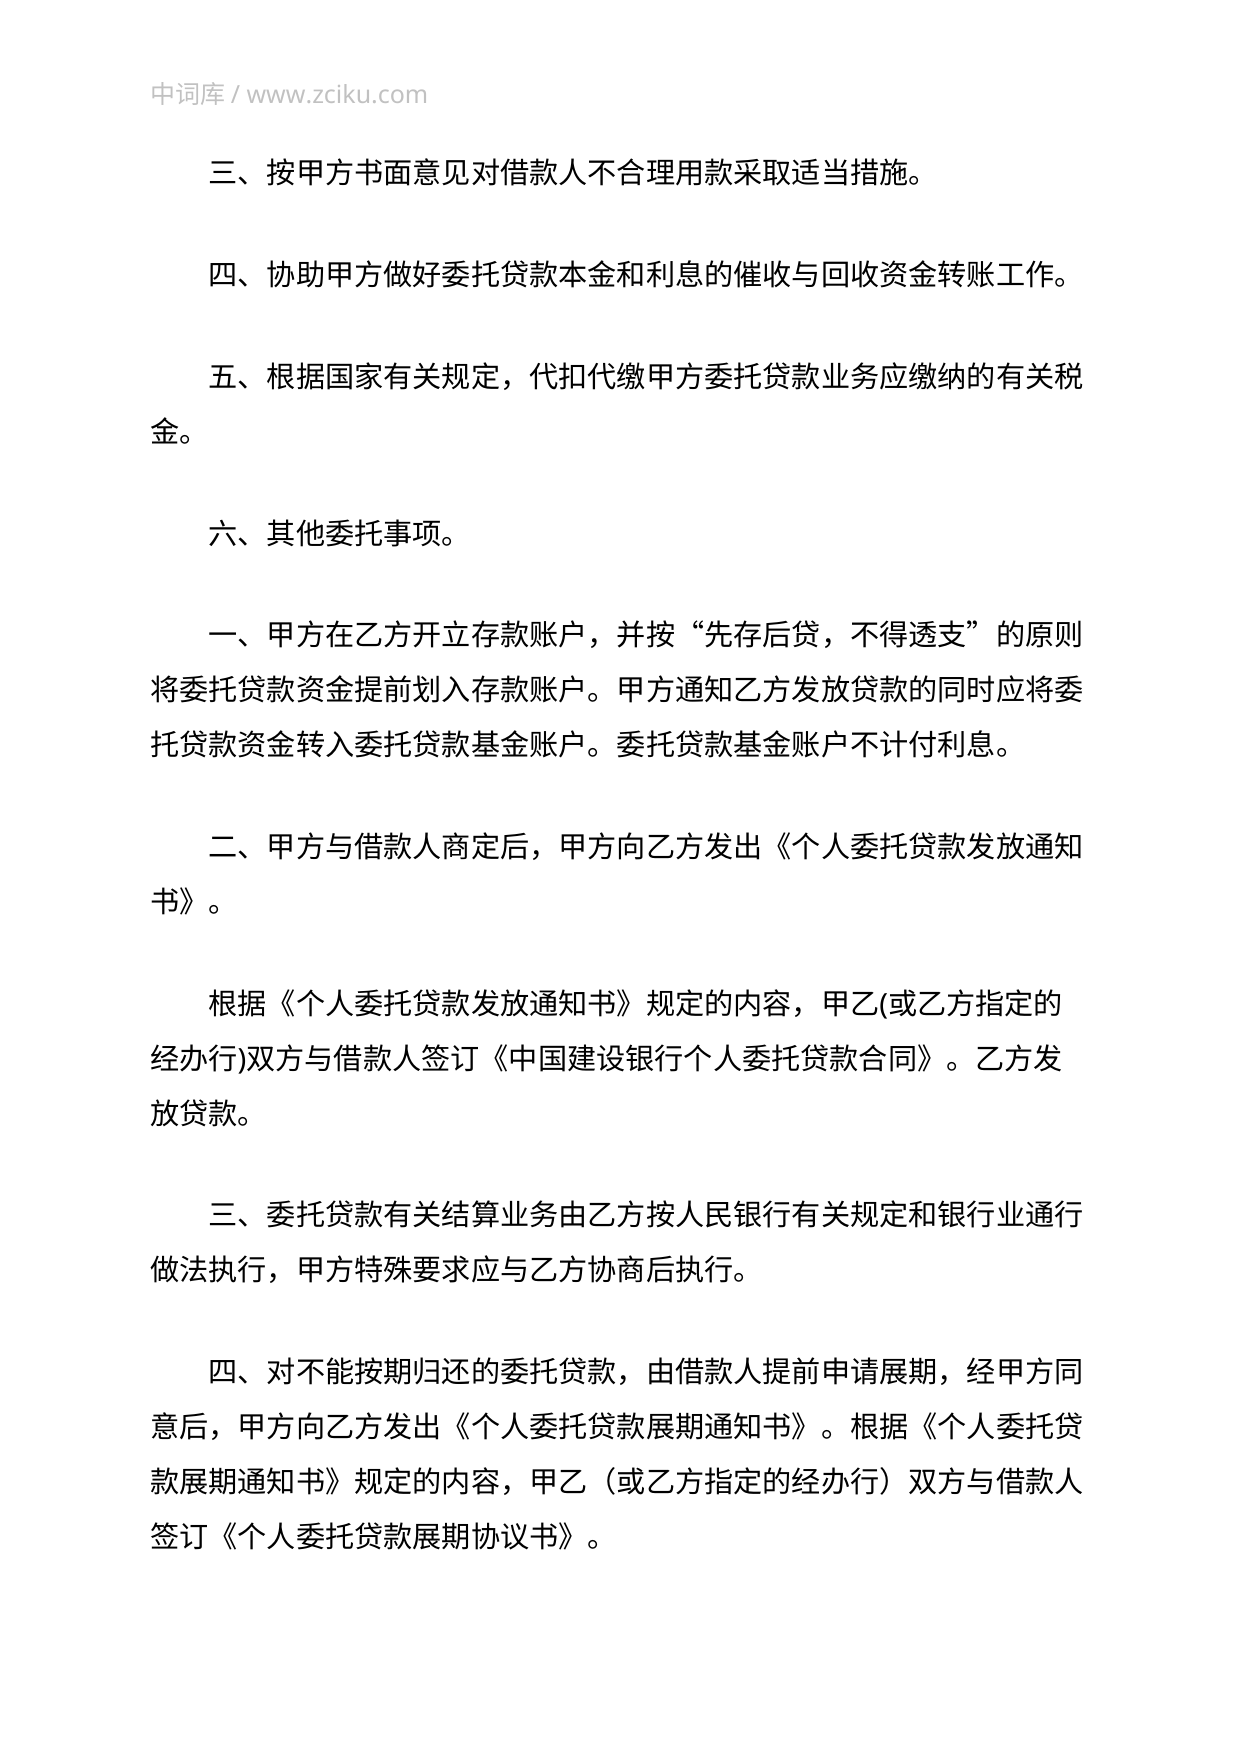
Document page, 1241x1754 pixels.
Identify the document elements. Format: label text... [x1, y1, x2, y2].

text 五、根据国家有关规定，代扣代缴甲方委托贷款业务应缴纳的有关税金。 [150, 353, 1090, 451]
text 四、协助甲方做好委托贷款本金和利息的催收与回收资金转账工作。 [150, 252, 1090, 294]
text 四、对不能按期归还的委托贷款，由借款人提前申请展期，经甲方同意后，甲方向乙方发出《个人委托贷款展期通知书》。根据《个人委托贷款展期通知书》规定的内容，甲乙（或乙方指定的经办行）双方与借款人签订《个人委托贷款展期协议书》。 [150, 1349, 1090, 1556]
text 根据《个人委托贷款发放通知书》规定的内容，甲乙(或乙方指定的经办行)双方与借款人签订《中国建设银行个人委托贷款合同》。乙方发放贷款。 [150, 980, 1090, 1132]
text 一、甲方在乙方开立存款账户，并按“先存后贷，不得透支”的原则将委托贷款资金提前划入存款账户。甲方通知乙方发放贷款的同时应将委托贷款资金转入委托贷款基金账户。委托贷款基金账户不计付利息。 [150, 612, 1090, 764]
text 二、甲方与借款人商定后，甲方向乙方发出《个人委托贷款发放通知书》。 [150, 823, 1090, 921]
text 六、其他委托事项。 [150, 510, 1090, 552]
text 三、按甲方书面意见对借款人不合理用款采取适当措施。 [150, 150, 1090, 192]
text 三、委托贷款有关结算业务由乙方按人民银行有关规定和银行业通行做法执行，甲方特殊要求应与乙方协商后执行。 [150, 1192, 1090, 1289]
